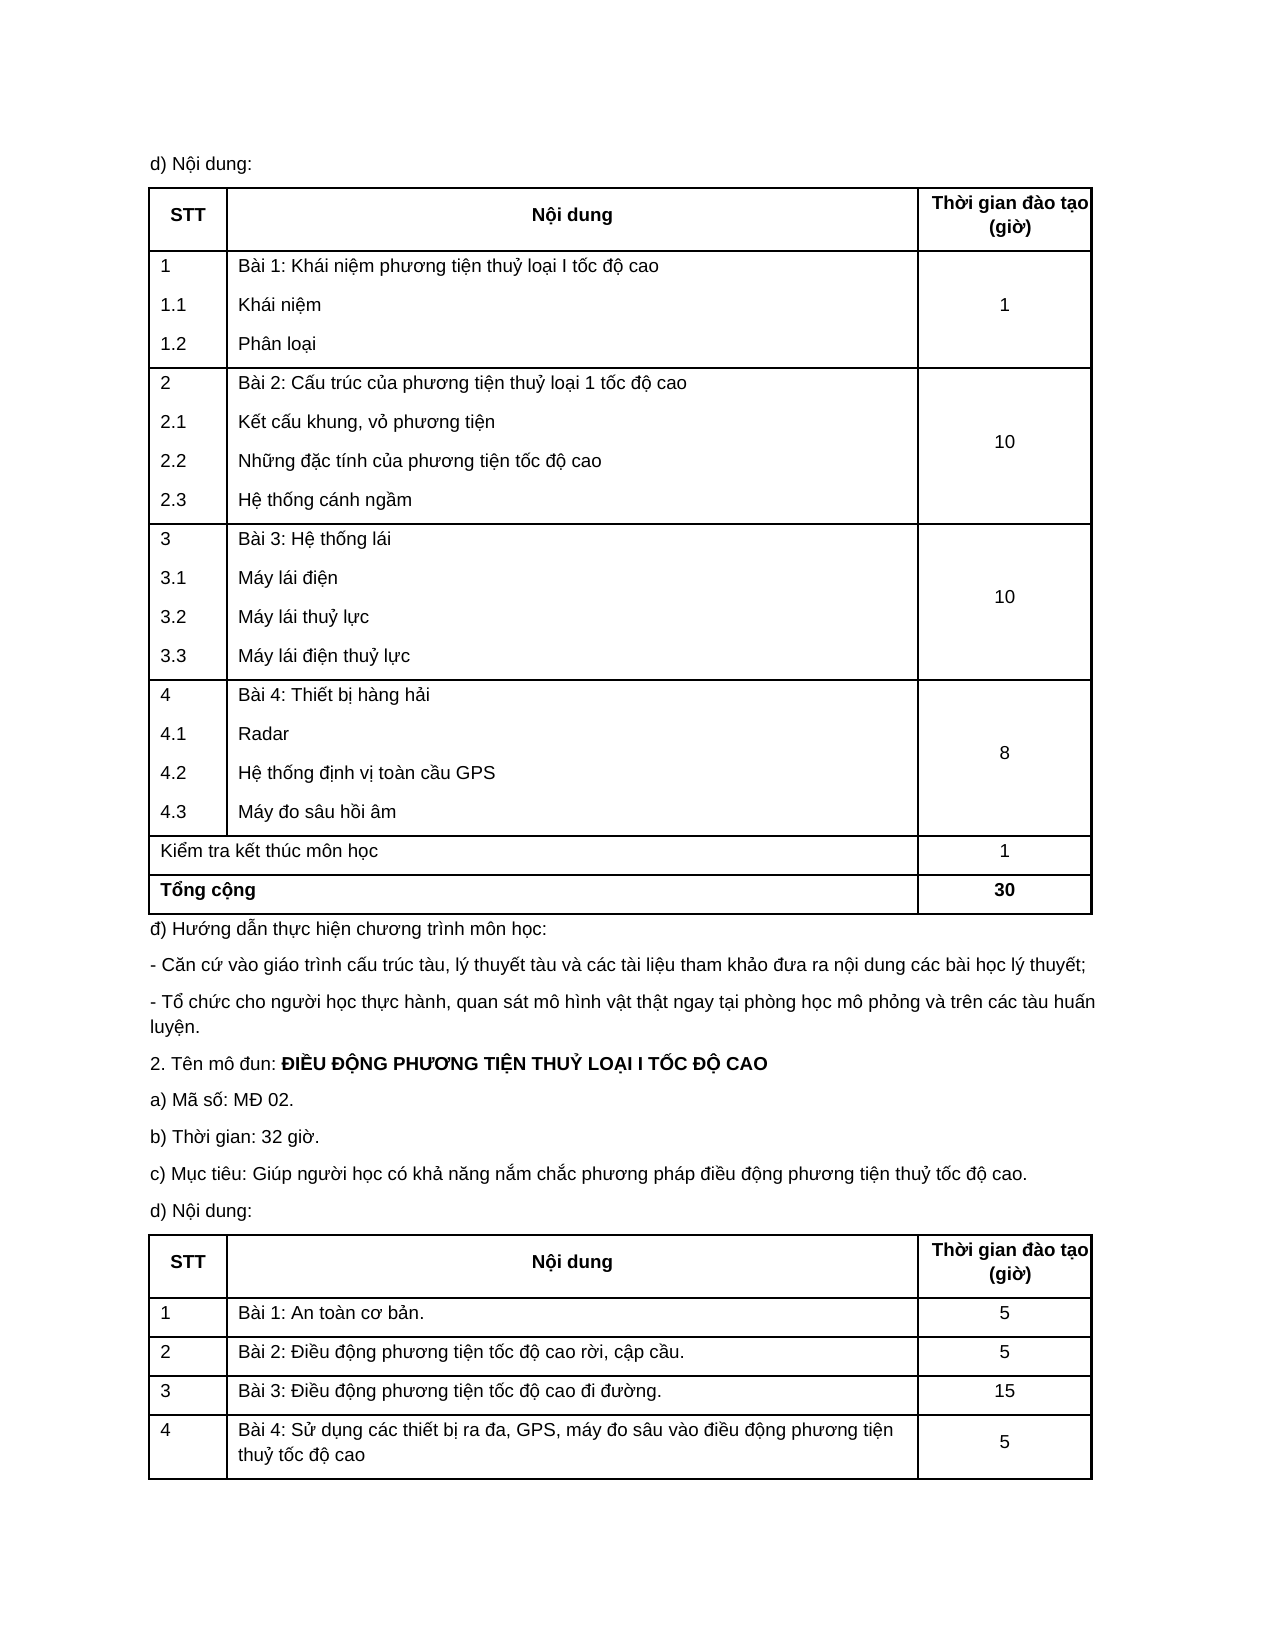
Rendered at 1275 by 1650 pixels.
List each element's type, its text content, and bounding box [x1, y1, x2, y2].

text c) Mục tiêu: Giúp người học có khả năng nắm chắc phương pháp điều động phương tiện thuỷ tốc độ cao. [150, 1160, 1125, 1184]
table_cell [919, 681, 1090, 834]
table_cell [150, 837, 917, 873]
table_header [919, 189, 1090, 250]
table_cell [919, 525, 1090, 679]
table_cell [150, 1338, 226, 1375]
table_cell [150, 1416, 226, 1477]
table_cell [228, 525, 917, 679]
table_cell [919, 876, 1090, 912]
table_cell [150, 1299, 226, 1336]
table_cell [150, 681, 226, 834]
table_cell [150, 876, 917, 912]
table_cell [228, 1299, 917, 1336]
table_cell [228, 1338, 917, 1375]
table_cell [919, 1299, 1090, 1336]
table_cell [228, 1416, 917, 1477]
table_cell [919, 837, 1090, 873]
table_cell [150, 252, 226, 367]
text d) Nội dung: [150, 150, 1125, 174]
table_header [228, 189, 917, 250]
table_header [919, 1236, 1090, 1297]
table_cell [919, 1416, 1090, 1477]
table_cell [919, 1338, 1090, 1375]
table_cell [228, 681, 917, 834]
text đ) Hướng dẫn thực hiện chương trình môn học: [150, 914, 1125, 939]
text - Tổ chức cho người học thực hành, quan sát mô hình vật thật ngay tại phòng học mô phỏng và trên các tàu huấn luyện. [150, 988, 1125, 1037]
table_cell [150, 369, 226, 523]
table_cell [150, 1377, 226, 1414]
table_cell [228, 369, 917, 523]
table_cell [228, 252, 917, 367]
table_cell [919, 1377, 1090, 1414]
text d) Nội dung: [150, 1197, 1125, 1221]
text a) Mã số: MĐ 02. [150, 1086, 1125, 1111]
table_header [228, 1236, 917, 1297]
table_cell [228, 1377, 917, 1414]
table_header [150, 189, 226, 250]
text - Căn cứ vào giáo trình cấu trúc tàu, lý thuyết tàu và các tài liệu tham khảo đưa ra nội dung các bài học lý thuyết; [150, 951, 1125, 976]
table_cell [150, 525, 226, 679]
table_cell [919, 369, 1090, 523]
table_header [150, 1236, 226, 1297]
text 2. Tên mô đun: ĐIỀU ĐỘNG PHƯƠNG TIỆN THUỶ LOẠI I TỐC ĐỘ CAO [150, 1049, 1125, 1074]
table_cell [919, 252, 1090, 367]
text b) Thời gian: 32 giờ. [150, 1123, 1125, 1148]
